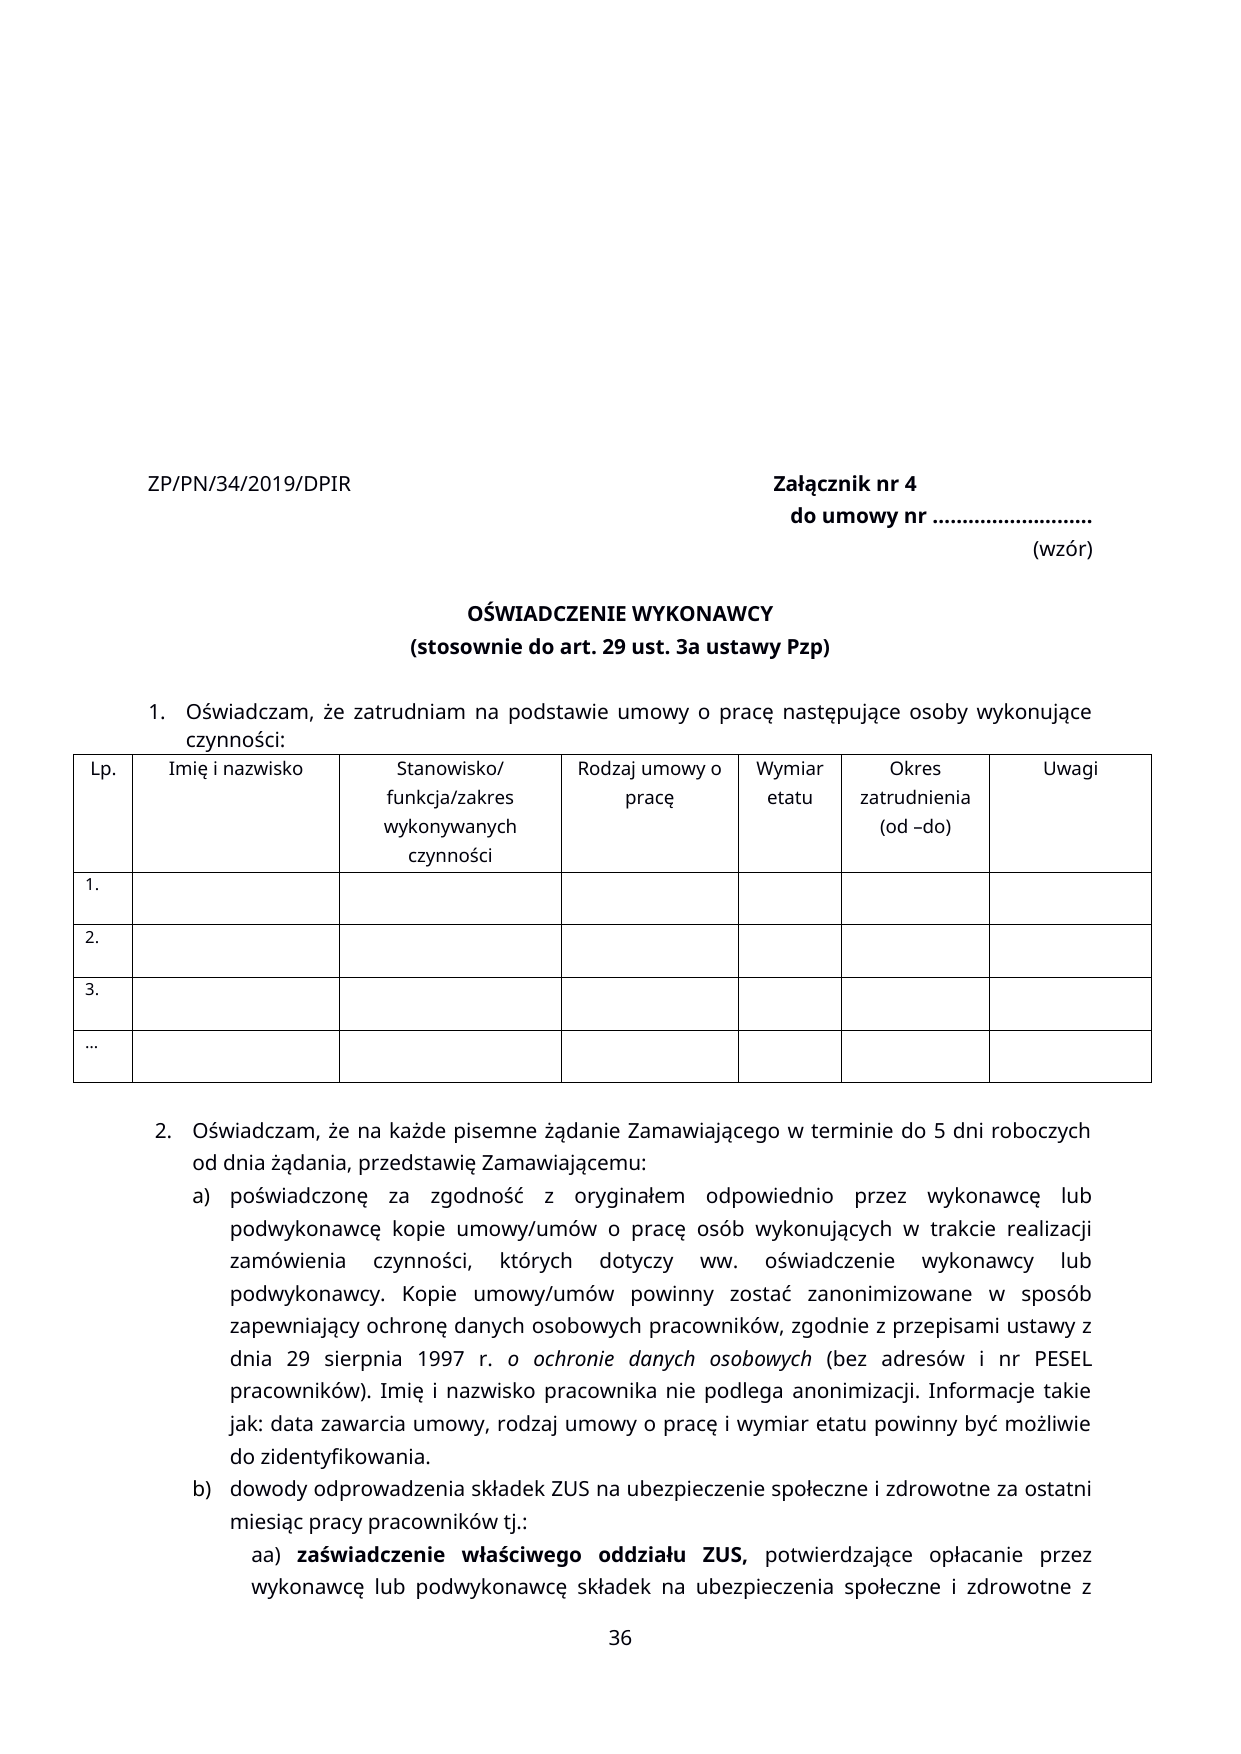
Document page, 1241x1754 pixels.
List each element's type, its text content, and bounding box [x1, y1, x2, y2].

list poświadczonę za zgodność z oryginałem odpowiednio przez wykonawcę lub podwykonawcę kopie umowy/umów o pracę osób wykonujących w trakcie realizacji zamówienia czynności, których dotyczy ww. oświadczenie wykonawcy lub podwykonawcy. Kopie umowy/umów powinny zostać zanonimizowane w sposób zapewniający ochronę danych osobowych pracowników, zgodnie z przepisami ustawy z dnia 29 sierpnia 1997 r. o ochronie danych osobowych (bez adresów i nr PESEL pracowników). Imię i nazwisko pracownika nie podlega anonimizacji. Informacje takie jak: data zawarcia umowy, rodzaj umowy o pracę i wymiar etatu powinny być możliwie do zidentyfikowania. [192, 1181, 1093, 1470]
table_cell [133, 873, 339, 924]
table_cell [340, 978, 561, 1029]
table_cell [990, 1031, 1151, 1082]
table_cell [340, 873, 561, 924]
table_cell [340, 1031, 561, 1082]
table_cell [133, 925, 339, 977]
table_cell [842, 873, 989, 924]
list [251, 1540, 1093, 1601]
table_cell [562, 978, 738, 1029]
table_header Imię i nazwisko [133, 755, 339, 872]
table_cell [340, 925, 561, 977]
table_cell [990, 978, 1151, 1029]
list dowody odprowadzenia składek ZUS na ubezpieczenie społeczne i zdrowotne za ostatni miesiąc pracy pracowników tj.: [192, 1474, 1093, 1536]
table_cell [990, 873, 1151, 924]
table_cell [990, 925, 1151, 977]
table_cell 2. [74, 925, 132, 977]
text (wzór) [177, 534, 1093, 562]
text OŚWIADCZENIE WYKONAWCY [148, 599, 1093, 628]
table_cell [133, 978, 339, 1029]
list Oświadczam, że zatrudniam na podstawie umowy o pracę następujące osoby wykonujące czynności: [148, 697, 1093, 754]
table_header Okres zatrudnienia (od –do) [842, 755, 989, 872]
table_header Rodzaj umowy o pracę [562, 755, 738, 872]
table_cell [562, 873, 738, 924]
table_cell [842, 978, 989, 1029]
table_header Wymiar etatu [739, 755, 841, 872]
table_cell [842, 1031, 989, 1082]
table_cell [739, 925, 841, 977]
table_header Uwagi [990, 755, 1151, 872]
table_header Stanowisko/ funkcja/zakres wykonywanych czynności [340, 755, 561, 872]
table_cell 3. [74, 978, 132, 1029]
table_cell [739, 873, 841, 924]
text (stosownie do art. 29 ust. 3a ustawy Pzp) [148, 632, 1093, 660]
table_cell … [74, 1031, 132, 1082]
table_cell [562, 925, 738, 977]
table_cell [842, 925, 989, 977]
table_cell 1. [74, 873, 132, 924]
table_cell [739, 1031, 841, 1082]
table_cell [562, 1031, 738, 1082]
list Oświadczam, że na każde pisemne żądanie Zamawiającego w terminie do 5 dni roboczych od dnia żądania, przedstawię Zamawiającemu: [154, 1116, 1093, 1177]
table_header Lp. [74, 755, 132, 872]
table_cell [133, 1031, 339, 1082]
table_cell [739, 978, 841, 1029]
text ZP/PN/34/2019/DPIR Załącznik nr 4 [148, 469, 1093, 497]
text do umowy nr ……………………… [177, 501, 1093, 530]
